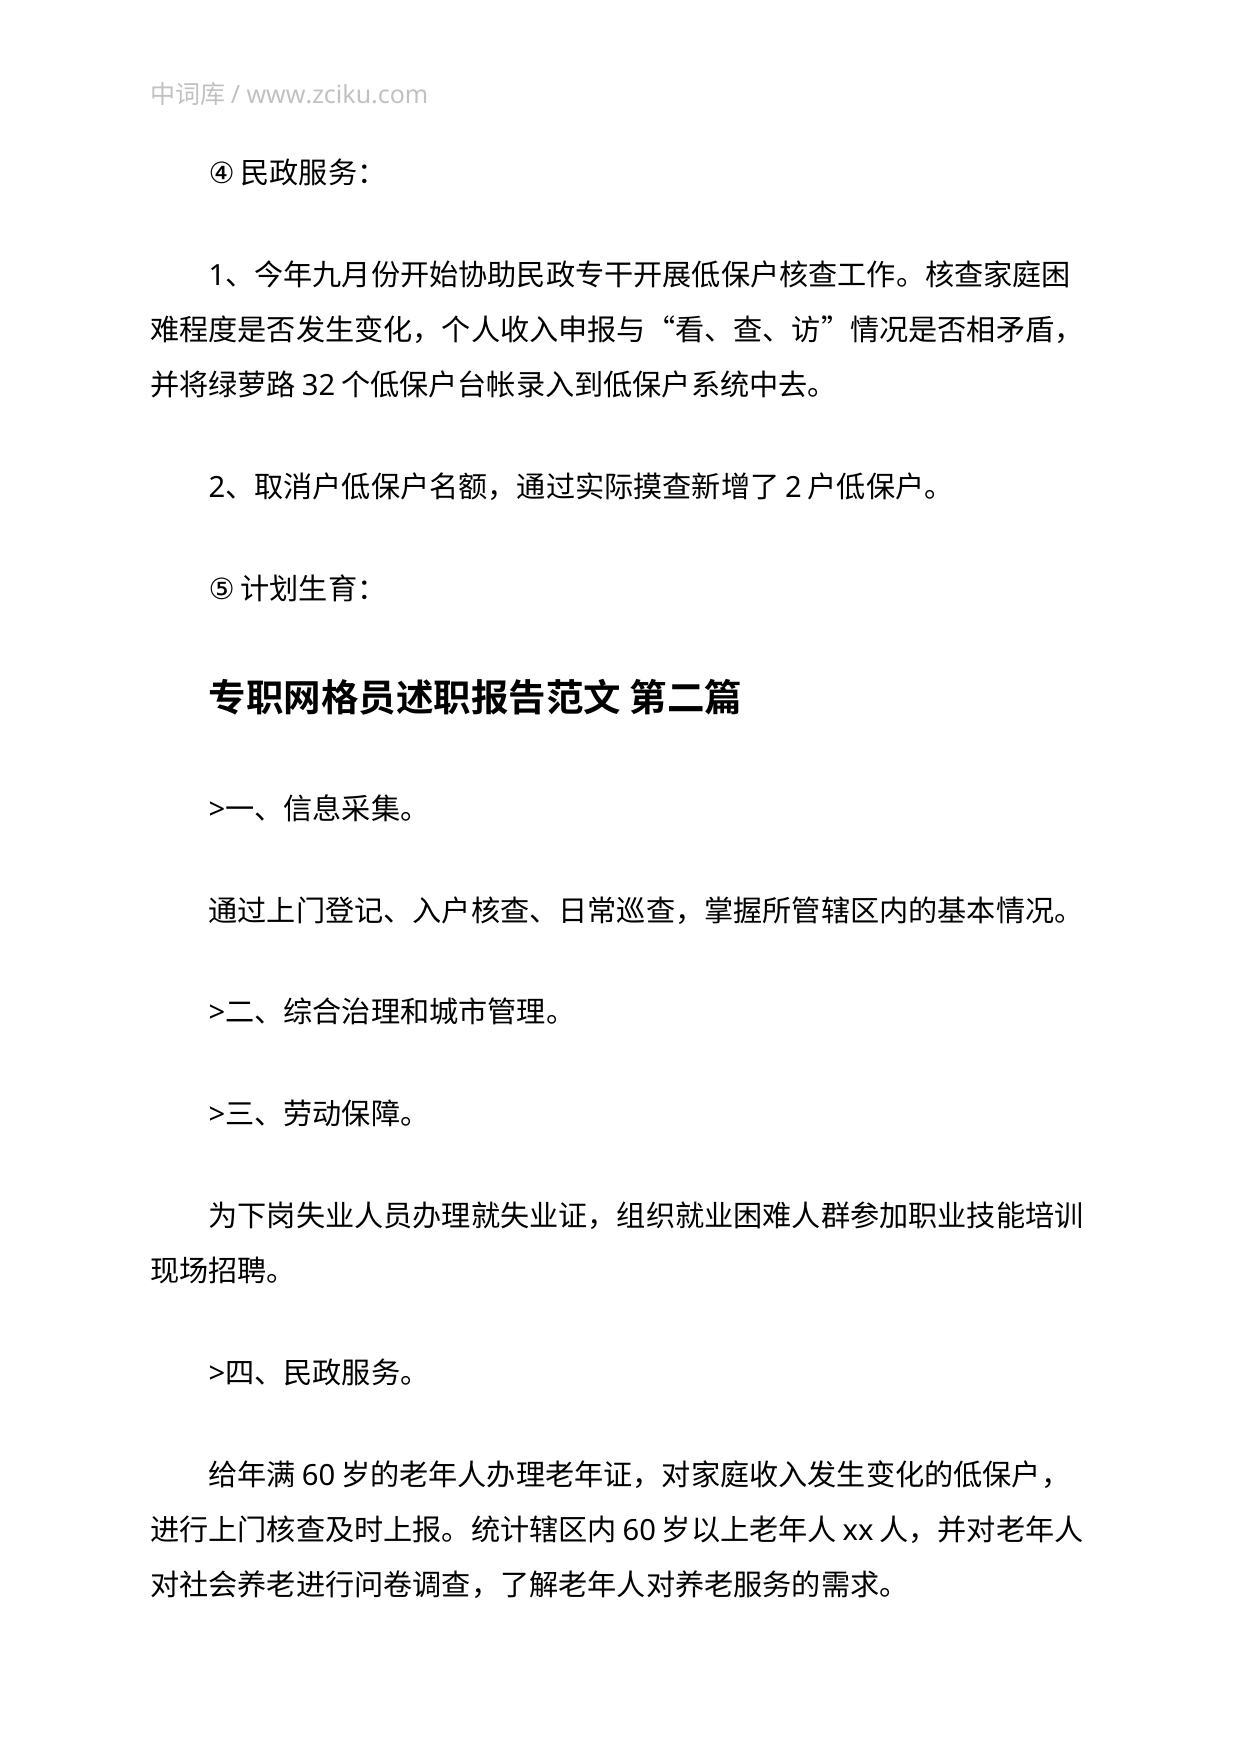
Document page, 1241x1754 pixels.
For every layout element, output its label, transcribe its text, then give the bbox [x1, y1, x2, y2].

text ④民政服务： [150, 150, 1090, 192]
text 通过上门登记、入户核查、日常巡查，掌握所管辖区内的基本情况。 [150, 887, 1090, 929]
text >一、信息采集。 [150, 785, 1090, 828]
text >三、劳动保障。 [150, 1091, 1090, 1133]
text 1、今年九月份开始协助民政专干开展低保户核查工作。核查家庭困难程度是否发生变化，个人收入申报与“看、查、访”情况是否相矛盾，并将绿萝路32个低保户台帐录入到低保户系统中去。 [150, 252, 1090, 404]
text >二、综合治理和城市管理。 [150, 989, 1090, 1031]
text 为下岗失业人员办理就失业证，组织就业困难人群参加职业技能培训现场招聘。 [150, 1193, 1090, 1290]
text 给年满60岁的老年人办理老年证，对家庭收入发生变化的低保户，进行上门核查及时上报。统计辖区内60岁以上老年人xx人，并对老年人对社会养老进行问卷调查，了解老年人对养老服务的需求。 [150, 1452, 1090, 1604]
text ⑤计划生育： [150, 566, 1090, 608]
text >四、民政服务。 [150, 1349, 1090, 1392]
text 专职网格员述职报告范文 第二篇 [150, 668, 1090, 722]
text 2、取消户低保户名额，通过实际摸查新增了2户低保户。 [150, 464, 1090, 506]
